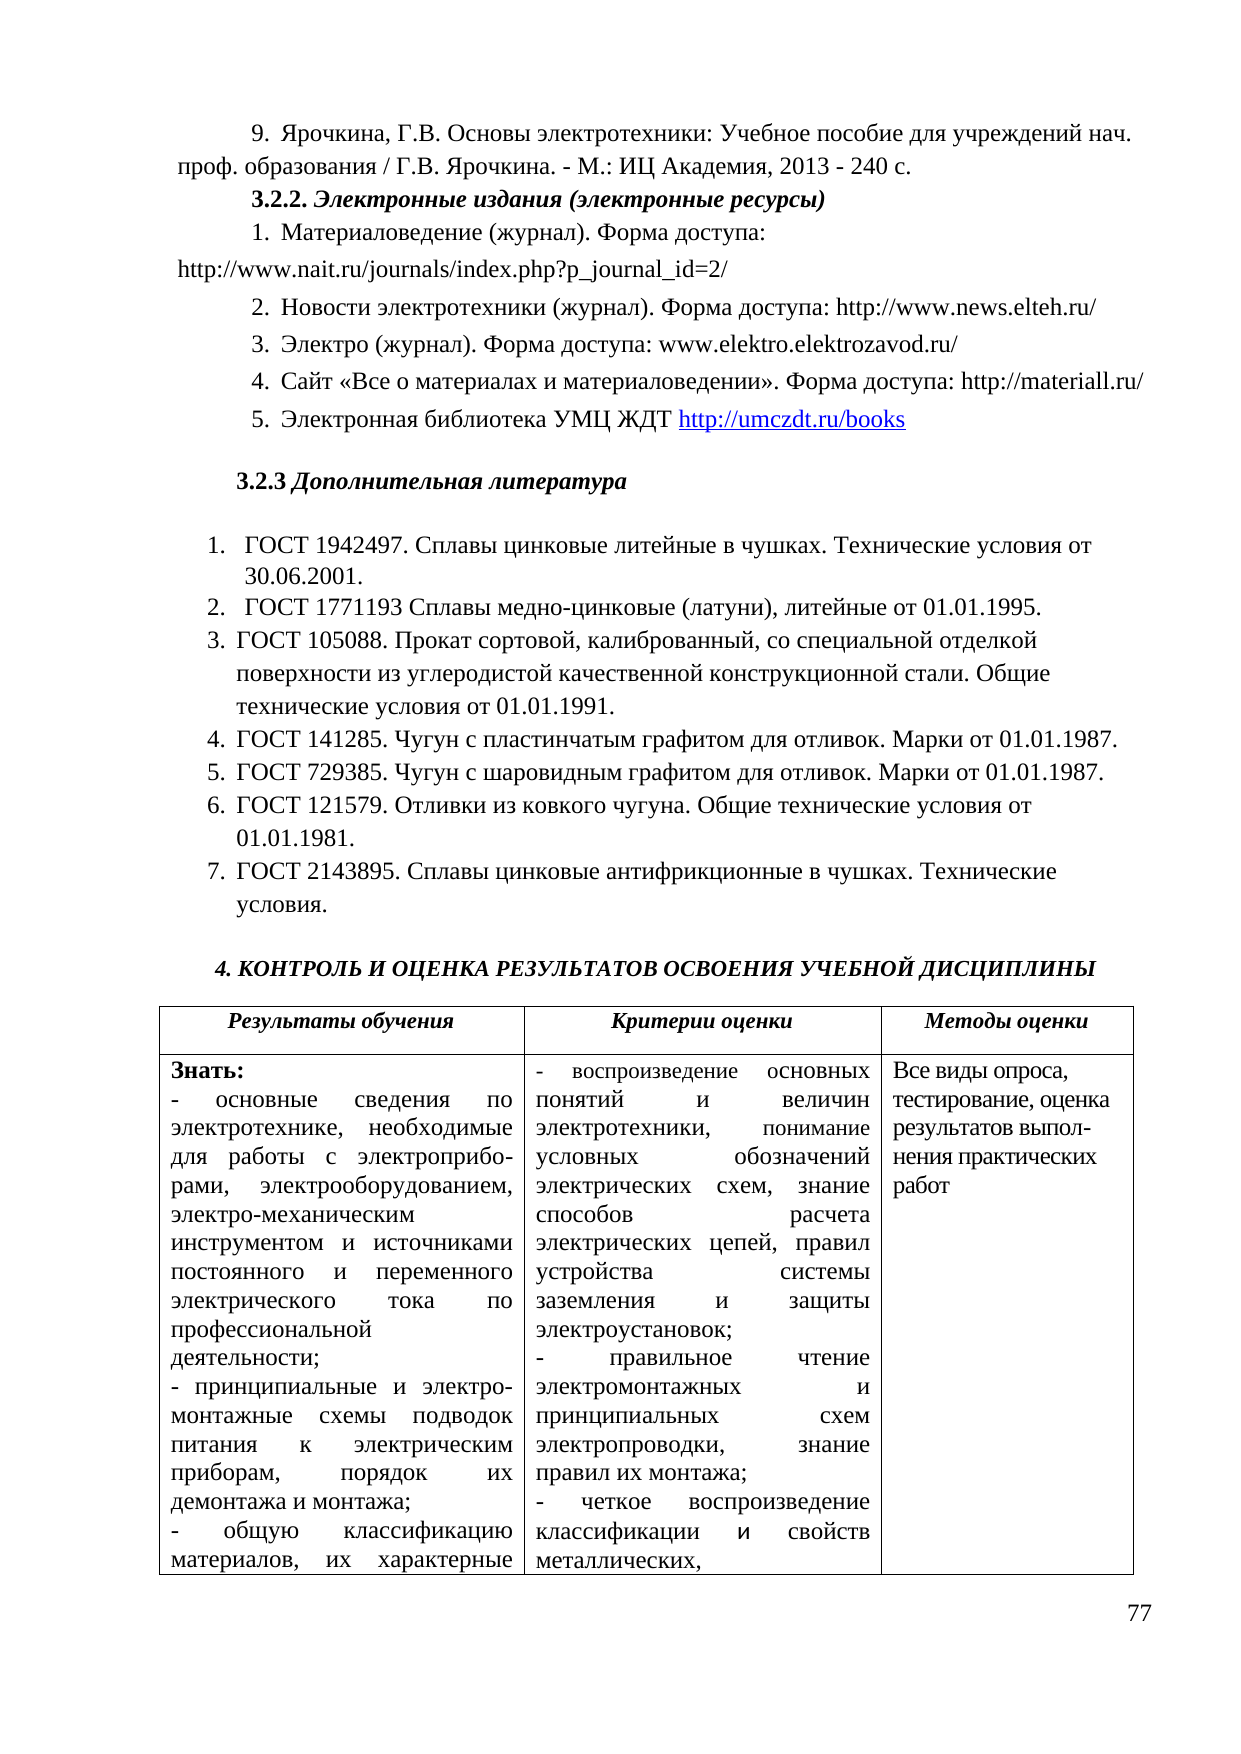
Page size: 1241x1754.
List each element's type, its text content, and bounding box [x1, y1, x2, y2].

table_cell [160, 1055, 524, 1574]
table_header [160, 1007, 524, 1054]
text 2. Новости электротехники (журнал). Форма доступа: http://www.news.elteh.ru/ [177, 292, 1152, 321]
text 9. Ярочкина, Г.В. Основы электротехники: Учебное пособие для учреждений нач. проф. образования / Г.В. Ярочкина. - М.: ИЦ Академия, 2013 - 240 c. [177, 118, 1152, 180]
text 4. Сайт «Все о материалах и материаловедении». Форма доступа: http://materiall.ru/ [177, 366, 1152, 395]
text 3. Электро (журнал). Форма доступа: www.elektro.elektrozavod.ru/ [177, 329, 1152, 358]
text 7. ГОСТ 2143895. Сплавы цинковые антифрикционные в чушках. Технические условия. [207, 856, 1152, 918]
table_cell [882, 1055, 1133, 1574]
list ГОСТ 1771193 Сплавы медно-цинковые (латуни), литейные от 01.01.1995. [207, 592, 1152, 621]
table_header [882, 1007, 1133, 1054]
text 6. ГОСТ 121579. Отливки из ковкого чугуна. Общие технические условия от 01.01.1981. [207, 790, 1152, 852]
text 4. ГОСТ 141285. Чугун с пластинчатым графитом для отливок. Марки от 01.01.1987. [207, 724, 1152, 753]
text 4. КОНТРОЛЬ И ОЦЕНКА РЕЗУЛЬТАТОВ ОСВОЕНИЯ УЧЕБНОЙ ДИСЦИПЛИНЫ [215, 954, 1152, 981]
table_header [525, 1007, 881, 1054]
list ГОСТ 1942497. Сплавы цинковые литейные в чушках. Технические условия от 30.06.2001. [207, 530, 1152, 590]
text 3. ГОСТ 105088. Прокат сортовой, калиброванный, со специальной отделкой поверхности из углеродистой качественной конструкционной стали. Общие технические условия от 01.01.1991. [207, 625, 1152, 720]
text 1. Материаловедение (журнал). Форма доступа: http://www.nait.ru/journals/index.php?p_journal_id=2/ [177, 217, 1152, 283]
text 3.2.2. Электронные издания (электронные ресурсы) [177, 184, 1152, 213]
text 3.2.3 Дополнительная литература [177, 466, 1152, 495]
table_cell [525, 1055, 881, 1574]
text 5. ГОСТ 729385. Чугун с шаровидным графитом для отливок. Марки от 01.01.1987. [207, 757, 1152, 786]
text 5. Электронная библиотека УМЦ ЖДТ http://umczdt.ru/books [177, 404, 1152, 432]
